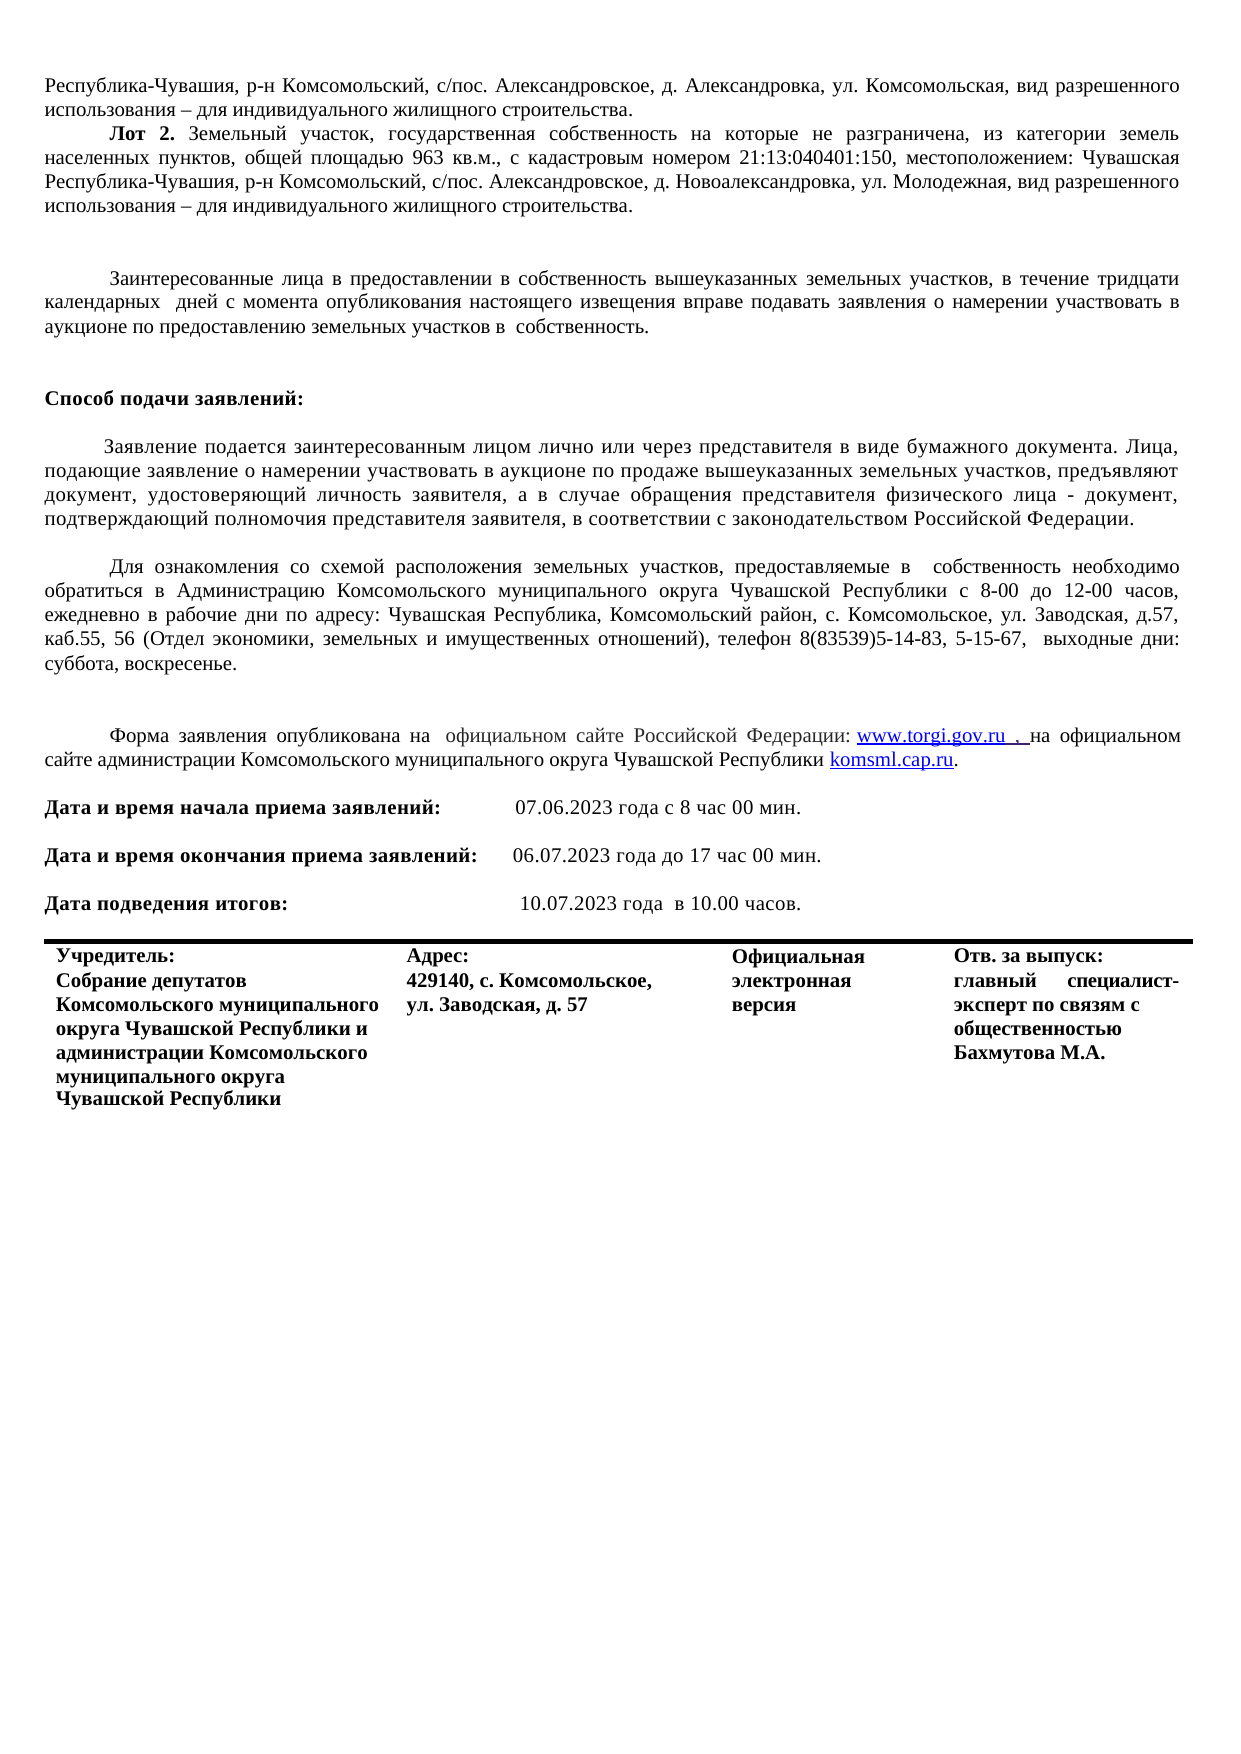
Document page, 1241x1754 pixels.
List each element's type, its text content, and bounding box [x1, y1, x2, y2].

table_header Отв. за выпуск: главный специалист- эксперт по связям с общественностью Бахмутова М.А. [910, 944, 1193, 1110]
text Дата и время окончания приема заявлений: 06.07.2023 года до 17 час 00 мин. [44, 843, 1211, 867]
table_header Учредитель: Собрание депутатов Комсомольского муниципального округа Чувашской Республики и администрации Комсомольского муниципального округа Чувашской Республики [44, 944, 393, 1110]
text Дата и время начала приема заявлений: 07.06.2023 года с 8 час 00 мин. [44, 795, 1211, 819]
text Лот 2. Земельный участок, государственная собственность на которые не разграничена, из категории земель населенных пунктов, общей площадью 963 кв.м., с кадастровым номером 21:13:040401:150, местоположением: Чувашская Республика-Чувашия, р-н Комсомольский, с/пос. Александровское, д. Новоалександровка, ул. Молодежная, вид разрешенного использования – для индивидуального жилищного строительства. [44, 121, 1181, 217]
table_header Адрес: 429140, с. Комсомольское, ул. Заводская, д. 57 [393, 944, 692, 1110]
table_header Официальная электронная версия [692, 944, 909, 1110]
text Для ознакомления со схемой расположения земельных участков, предоставляемые в собственность необходимо обратиться в Администрацию Комсомольского муниципального округа Чувашской Республики с 8-00 до 12-00 часов, ежедневно в рабочие дни по адресу: Чувашская Республика, Комсомольский район, с. Комсомольское, ул. Заводская, д.57, каб.55, 56 (Отдел экономики, земельных и имущественных отношений), телефон 8(83539)5-14-83, 5-15-67, выходные дни: суббота, воскресенье. [44, 554, 1181, 674]
text Форма заявления опубликована на официальном сайте Российской Федерации: www.torgi.gov.ru , на официальном сайте администрации Комсомольского муниципального округа Чувашской Республики komsml.cap.ru. [44, 723, 1181, 771]
text Дата подведения итогов: 10.07.2023 года в 10.00 часов. [44, 891, 1211, 915]
text Заинтересованные лица в предоставлении в собственность вышеуказанных земельных участков, в течение тридцати календарных дней с момента опубликования настоящего извещения вправе подавать заявления о намерении участвовать в аукционе по предоставлению земельных участков в собственность. [44, 265, 1181, 338]
text Способ подачи заявлений: [44, 386, 1211, 410]
text Заявление подается заинтересованным лицом лично или через представителя в виде бумажного документа. Лица, подающие заявление о намерении участвовать в аукционе по продаже вышеуказанных земельных участков, предъявляют документ, удостоверяющий личность заявителя, а в случае обращения представителя физического лица - документ, подтверждающий полномочия представителя заявителя, в соответствии с законодательством Российской Федерации. [44, 434, 1181, 530]
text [44, 73, 1181, 121]
